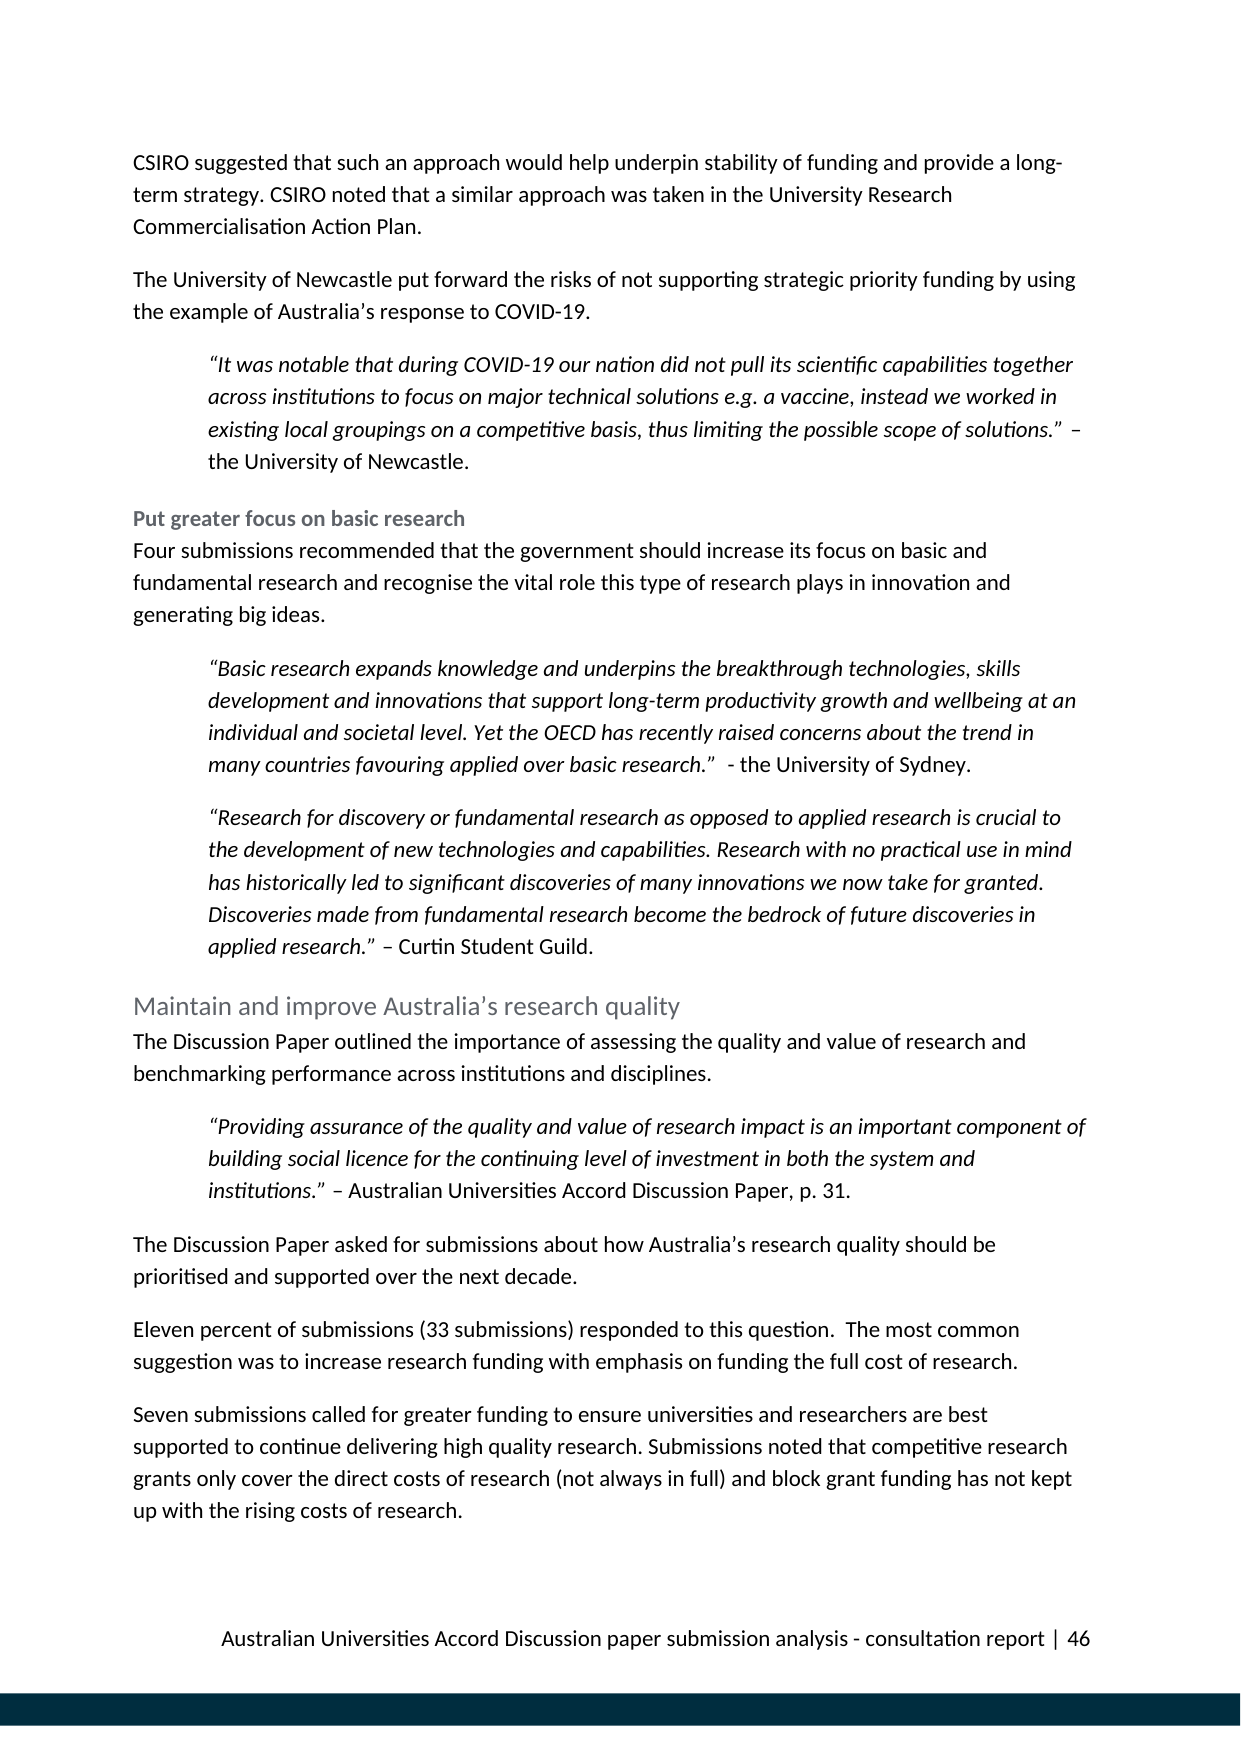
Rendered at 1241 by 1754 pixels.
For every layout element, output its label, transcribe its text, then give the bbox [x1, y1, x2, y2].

text “Providing assurance of the quality and value of research impact is an important component of building social licence for the continuing level of investment in both the system and institutions.” – Australian Universities Accord Discussion Paper, p. 31. [208, 1112, 1090, 1205]
text “It was notable that during COVID-19 our nation did not pull its scientific capabilities together across institutions to focus on major technical solutions e.g. a vaccine, instead we worked in existing local groupings on a competitive basis, thus limiting the possible scope of solutions.” – the University of Newcastle. [208, 350, 1090, 475]
text Seven submissions called for greater funding to ensure universities and researchers are best supported to continue delivering high quality research. Submissions noted that competitive research grants only cover the direct costs of research (not always in full) and block grant funding has not kept up with the rising costs of research. [133, 1400, 1090, 1525]
text “Research for discovery or fundamental research as opposed to applied research is crucial to the development of new technologies and capabilities. Research with no practical use in mind has historically led to significant discoveries of many innovations we now take for granted. Discoveries made from fundamental research become the bedrock of future discoveries in applied research.” – Curtin Student Guild. [208, 803, 1090, 960]
text Four submissions recommended that the government should increase its focus on basic and fundamental research and recognise the vital role this type of research plays in innovation and generating big ideas. [133, 536, 1090, 629]
text The Discussion Paper asked for submissions about how Australia’s research quality should be prioritised and supported over the next decade. [133, 1230, 1090, 1290]
subtitle Put greater focus on basic research [133, 504, 1090, 532]
text CSIRO suggested that such an approach would help underpin stability of funding and provide a long-term strategy. CSIRO noted that a similar approach was taken in the University Research Commercialisation Action Plan. [133, 148, 1090, 240]
subtitle Maintain and improve Australia’s research quality [133, 989, 1090, 1022]
text The Discussion Paper outlined the importance of assessing the quality and value of research and benchmarking performance across institutions and disciplines. [133, 1027, 1090, 1087]
text “Basic research expands knowledge and underpins the breakthrough technologies, skills development and innovations that support long-term productivity growth and wellbeing at an individual and societal level. Yet the OECD has recently raised concerns about the trend in many countries favouring applied over basic research.” - the University of Sydney. [208, 654, 1090, 778]
text The University of Newcastle put forward the risks of not supporting strategic priority funding by using the example of Australia’s response to COVID-19. [133, 265, 1090, 325]
text Eleven percent of submissions (33 submissions) responded to this question. The most common suggestion was to increase research funding with emphasis on funding the full cost of research. [133, 1315, 1090, 1375]
